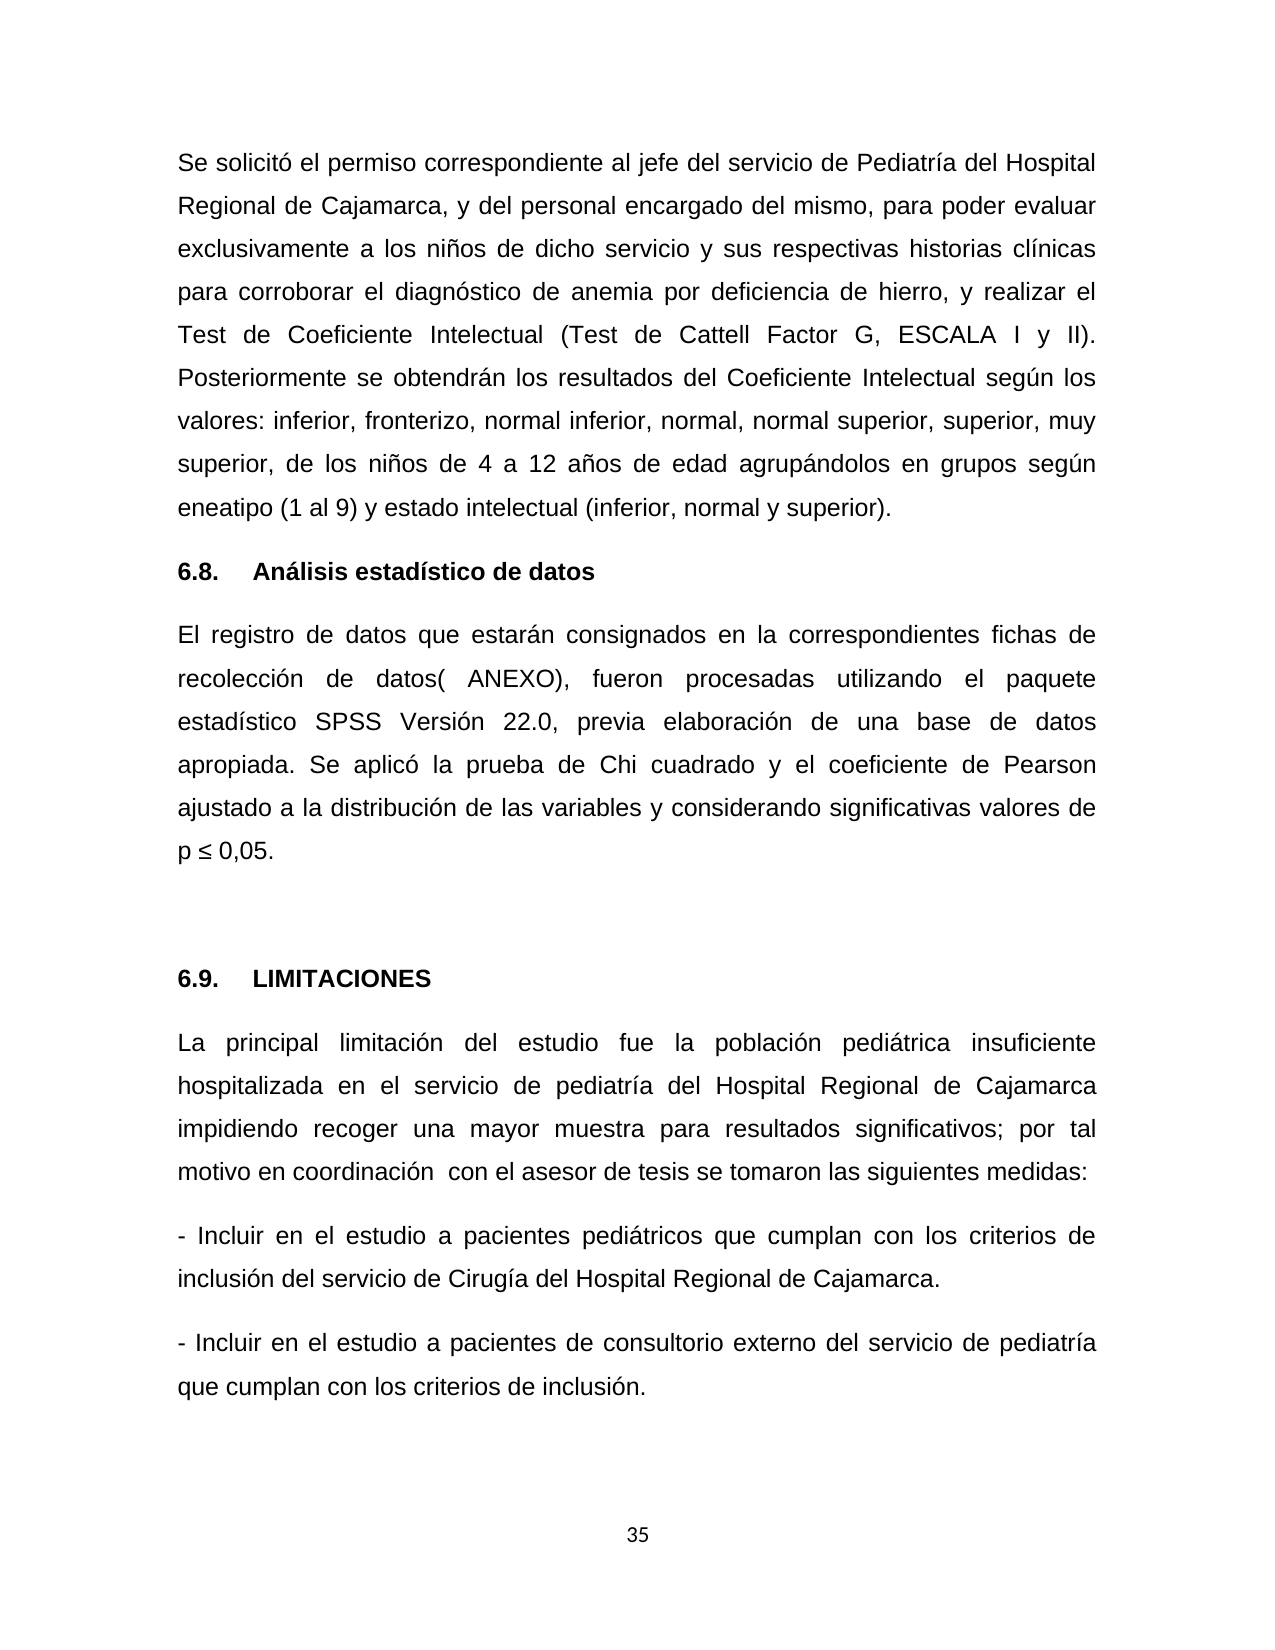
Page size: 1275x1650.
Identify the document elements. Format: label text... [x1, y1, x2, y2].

list LIMITACIONES [177, 964, 1098, 993]
text - Incluir en el estudio a pacientes de consultorio externo del servicio de pediatría que cumplan con los criterios de inclusión. [177, 1328, 1098, 1400]
text - Incluir en el estudio a pacientes pediátricos que cumplan con los criterios de inclusión del servicio de Cirugía del Hospital Regional de Cajamarca. [177, 1221, 1098, 1293]
text Se solicitó el permiso correspondiente al jefe del servicio de Pediatría del Hospital Regional de Cajamarca, y del personal encargado del mismo, para poder evaluar exclusivamente a los niños de dicho servicio y sus respectivas historias clínicas para corroborar el diagnóstico de anemia por deficiencia de hierro, y realizar el Test de Coeficiente Intelectual (Test de Cattell Factor G, ESCALA I y II). Posteriormente se obtendrán los resultados del Coeficiente Intelectual según los valores: inferior, fronterizo, normal inferior, normal, normal superior, superior, muy superior, de los niños de 4 a 12 años de edad agrupándolos en grupos según eneatipo (1 al 9) y estado intelectual (inferior, normal y superior). [177, 148, 1098, 521]
text El registro de datos que estarán consignados en la correspondientes fichas de recolección de datos( ANEXO), fueron procesadas utilizando el paquete estadístico SPSS Versión 22.0, previa elaboración de una base de datos apropiada. Se aplicó la prueba de Chi cuadrado y el coeficiente de Pearson ajustado a la distribución de las variables y considerando significativas valores de p ≤ 0,05. [177, 621, 1098, 865]
text La principal limitación del estudio fue la población pediátrica insuficiente hospitalizada en el servicio de pediatría del Hospital Regional de Cajamarca impidiendo recoger una mayor muestra para resultados significativos; por tal motivo en coordinación con el asesor de tesis se tomaron las siguientes medidas: [177, 1028, 1098, 1186]
list Análisis estadístico de datos [177, 557, 1098, 585]
